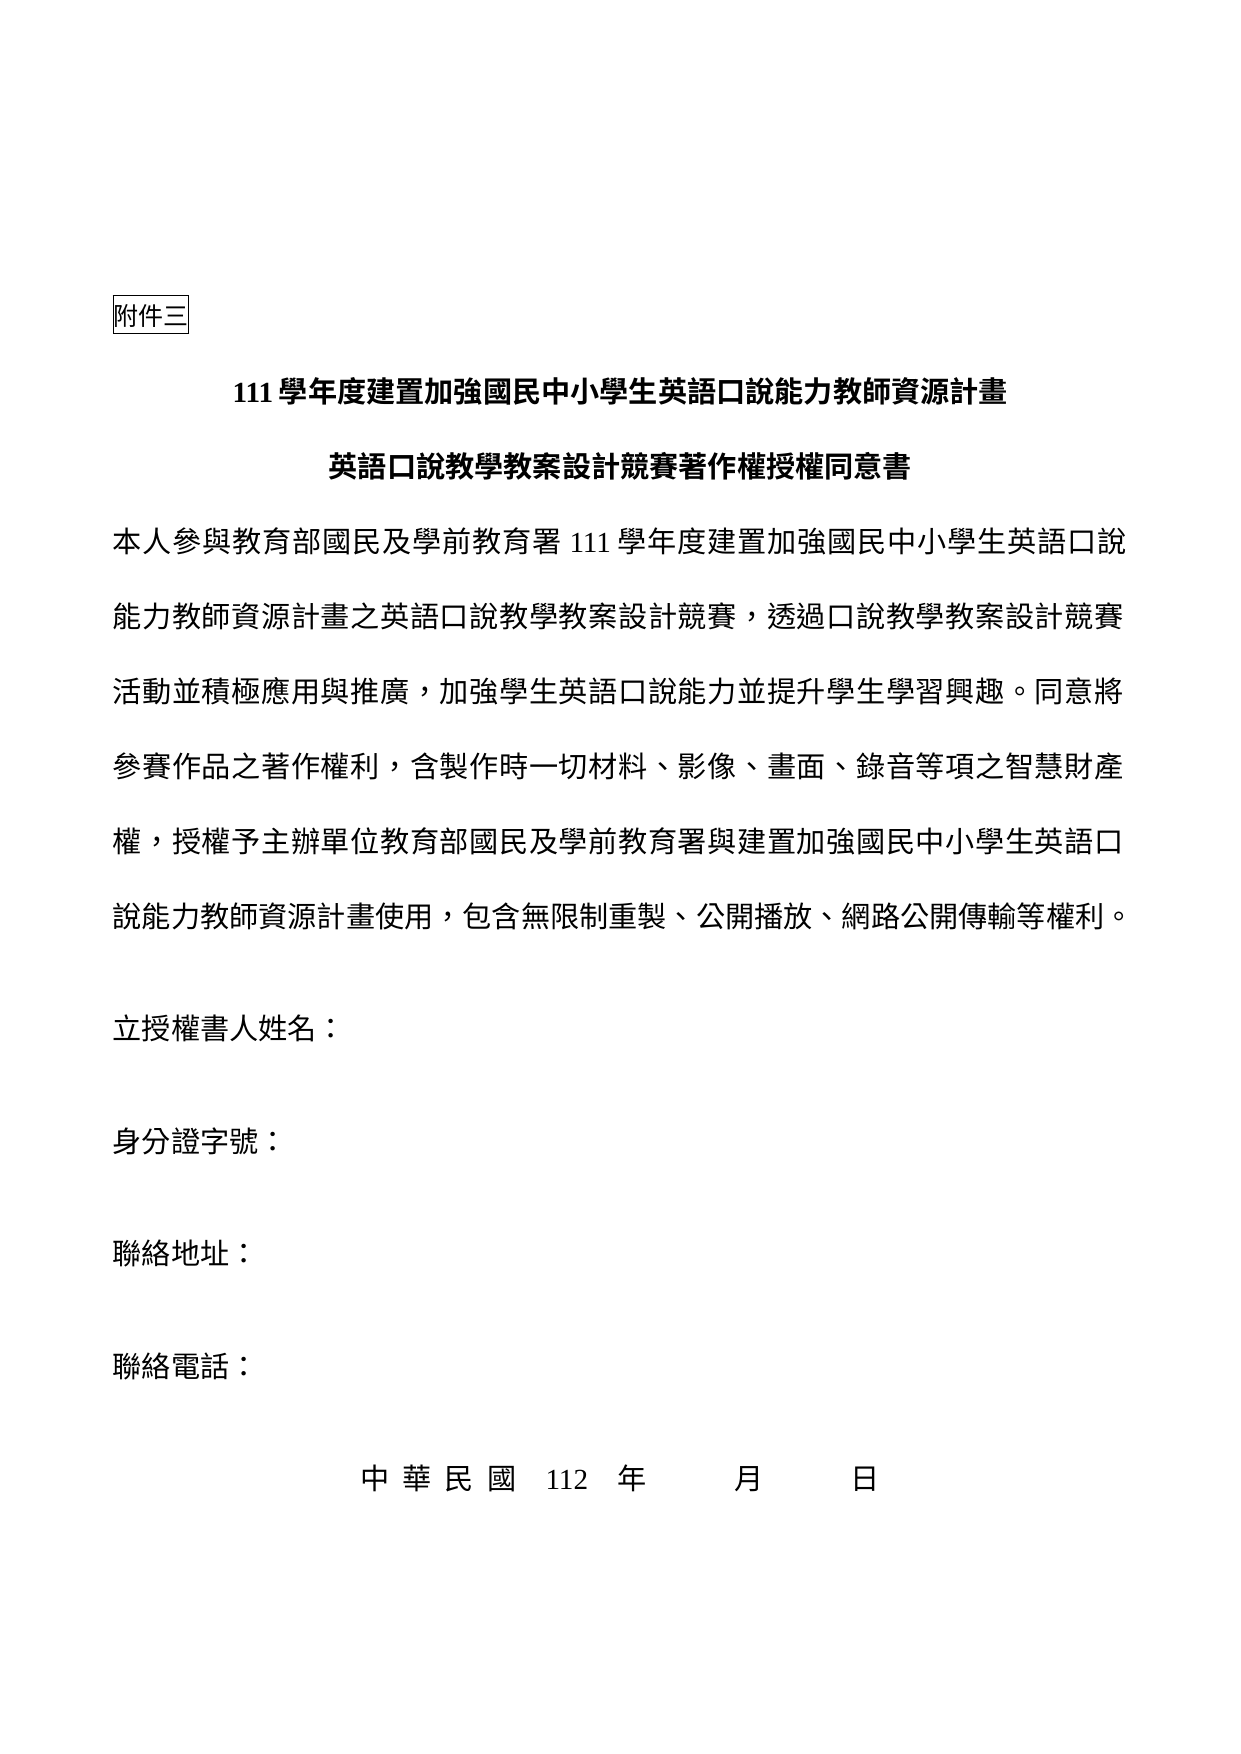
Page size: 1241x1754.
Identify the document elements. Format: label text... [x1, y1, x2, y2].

text 英語口說教學教案設計競賽著作權授權同意書 [112, 427, 1128, 502]
text 本人參與教育部國民及學前教育署111學年度建置加強國民中小學生英語口說能力教師資源計畫之英語口說教學教案設計競賽，透過口說教學教案設計競賽活動並積極應用與推廣，加強學生英語口說能力並提升學生學習興趣。同意將參賽作品之著作權利，含製作時一切材料、影像、畫面、錄音等項之智慧財產權，授權予主辦單位教育部國民及學前教育署與建置加強國民中小學生英語口說能力教師資源計畫使用，包含無限制重製、公開播放、網路公開傳輸等權利。 [112, 502, 1128, 952]
text 附件三 [112, 277, 1128, 352]
text 身分證字號： [112, 1102, 1128, 1177]
text 立授權書人姓名： [112, 989, 1128, 1064]
text 聯絡地址： [112, 1214, 1128, 1289]
text 中 華 民 國 112 年 月 日 [112, 1439, 1128, 1514]
text 111學年度建置加強國民中小學生英語口說能力教師資源計畫 [112, 352, 1128, 427]
text 聯絡電話： [112, 1327, 1128, 1402]
